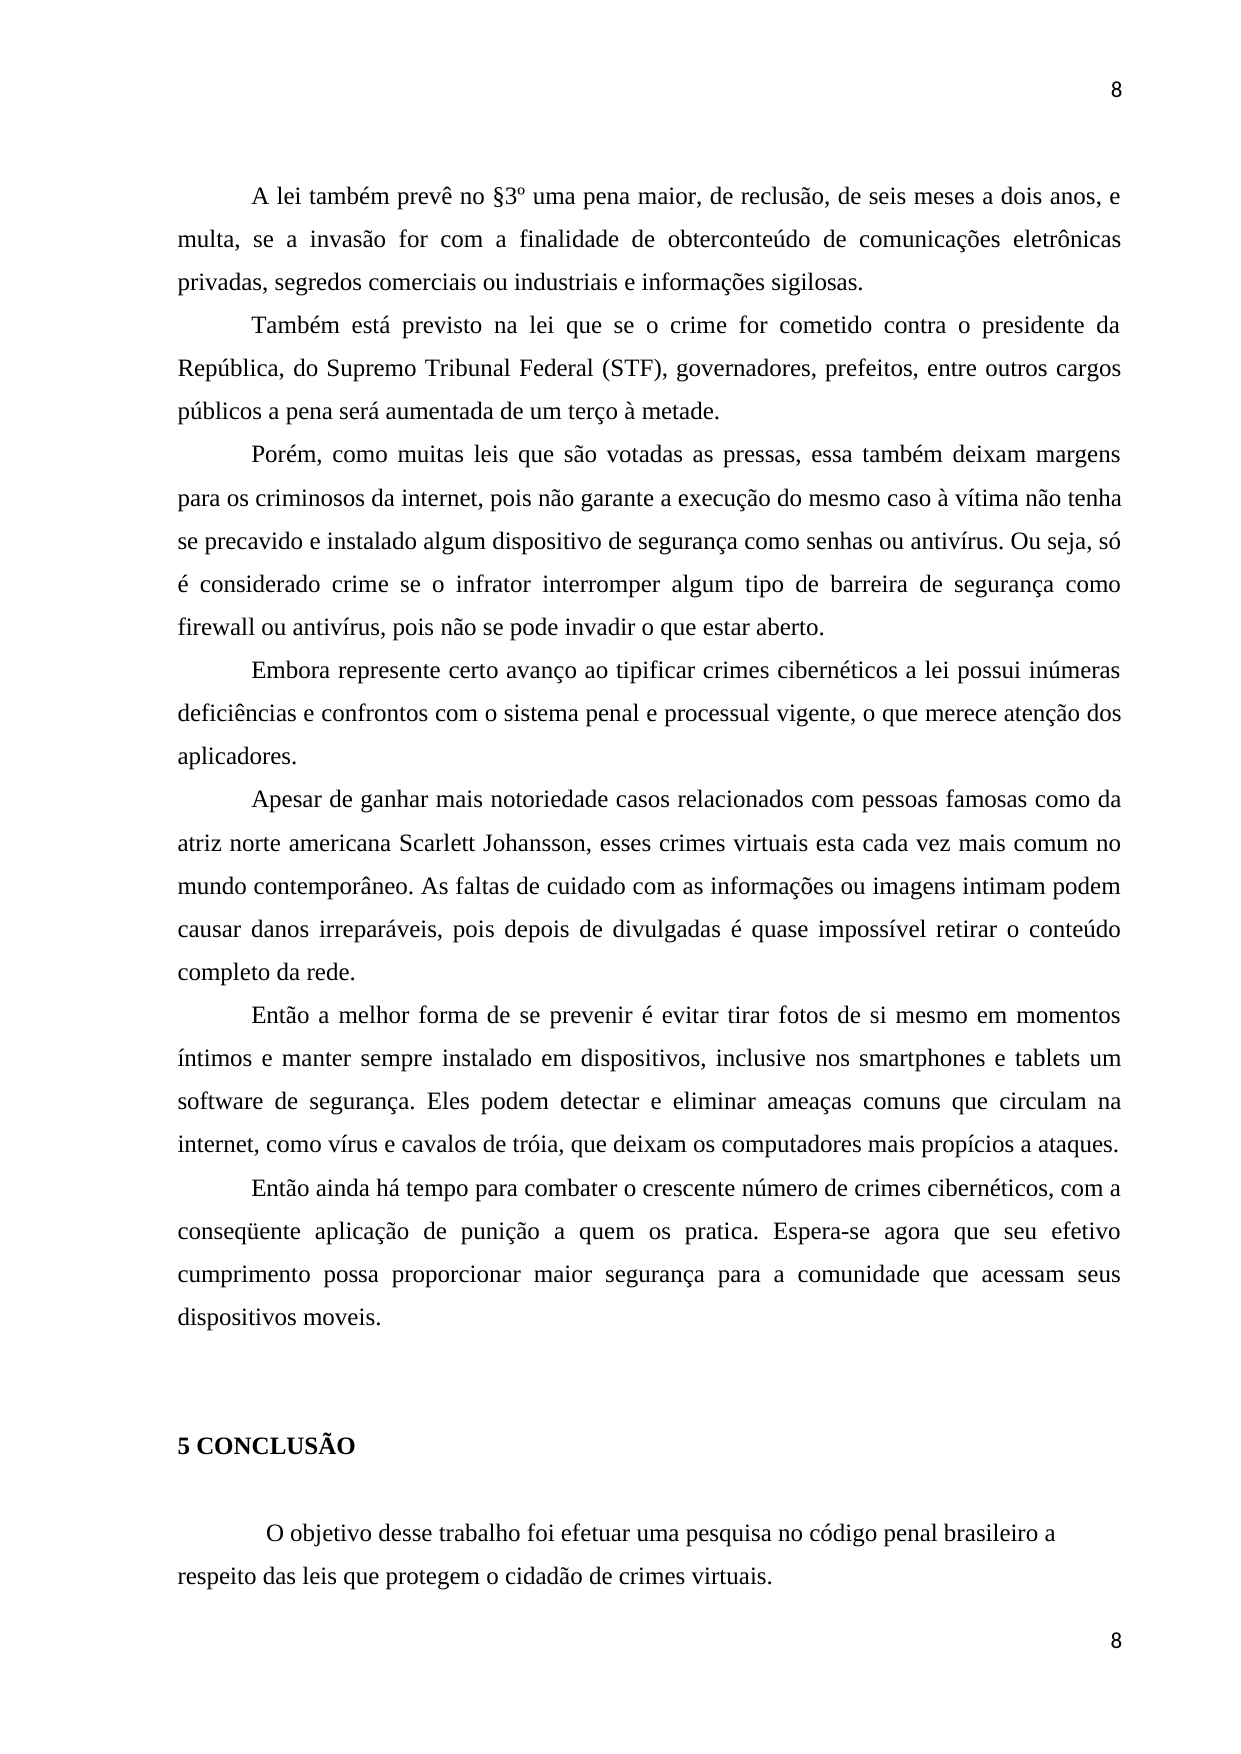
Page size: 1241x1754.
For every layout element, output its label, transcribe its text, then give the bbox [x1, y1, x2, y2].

text Também está previsto na lei que se o crime for cometido contra o presidente da República, do Supremo Tribunal Federal (STF), governadores, prefeitos, entre outros cargos públicos a pena será aumentada de um terço à metade. [177, 310, 1122, 425]
text 5 CONCLUSÃO [177, 1431, 1122, 1460]
text Apesar de ganhar mais notoriedade casos relacionados com pessoas famosas como da atriz norte americana Scarlett Johansson, esses crimes virtuais esta cada vez mais comum no mundo contemporâneo. As faltas de cuidado com as informações ou imagens intimam podem causar danos irreparáveis, pois depois de divulgadas é quase impossível retirar o conteúdo completo da rede. [177, 784, 1122, 986]
text Então ainda há tempo para combater o crescente número de crimes cibernéticos, com a conseqüente aplicação de punição a quem os pratica. Espera-se agora que seu efetivo cumprimento possa proporcionar maior segurança para a comunidade que acessam seus dispositivos moveis. [177, 1173, 1122, 1331]
text Embora represente certo avanço ao tipificar crimes cibernéticos a lei possui inúmeras deficiências e confrontos com o sistema penal e processual vigente, o que merece atenção dos aplicadores. [177, 655, 1122, 770]
text O objetivo desse trabalho foi efetuar uma pesquisa no código penal brasileiro a respeito das leis que protegem o cidadão de crimes virtuais. [177, 1518, 1122, 1589]
text Porém, como muitas leis que são votadas as pressas, essa também deixam margens para os criminosos da internet, pois não garante a execução do mesmo caso à vítima não tenha se precavido e instalado algum dispositivo de segurança como senhas ou antivírus. Ou seja, só é considerado crime se o infrator interromper algum tipo de barreira de segurança como firewall ou antivírus, pois não se pode invadir o que estar aberto. [177, 439, 1122, 641]
text A lei também prevê no §3º uma pena maior, de reclusão, de seis meses a dois anos, e multa, se a invasão for com a finalidade de obterconteúdo de comunicações eletrônicas privadas, segredos comerciais ou industriais e informações sigilosas. [177, 181, 1122, 296]
text Então a melhor forma de se prevenir é evitar tirar fotos de si mesmo em momentos íntimos e manter sempre instalado em dispositivos, inclusive nos smartphones e tablets um software de segurança. Eles podem detectar e eliminar ameaças comuns que circulam na internet, como vírus e cavalos de tróia, que deixam os computadores mais propícios a ataques. [177, 1000, 1122, 1158]
